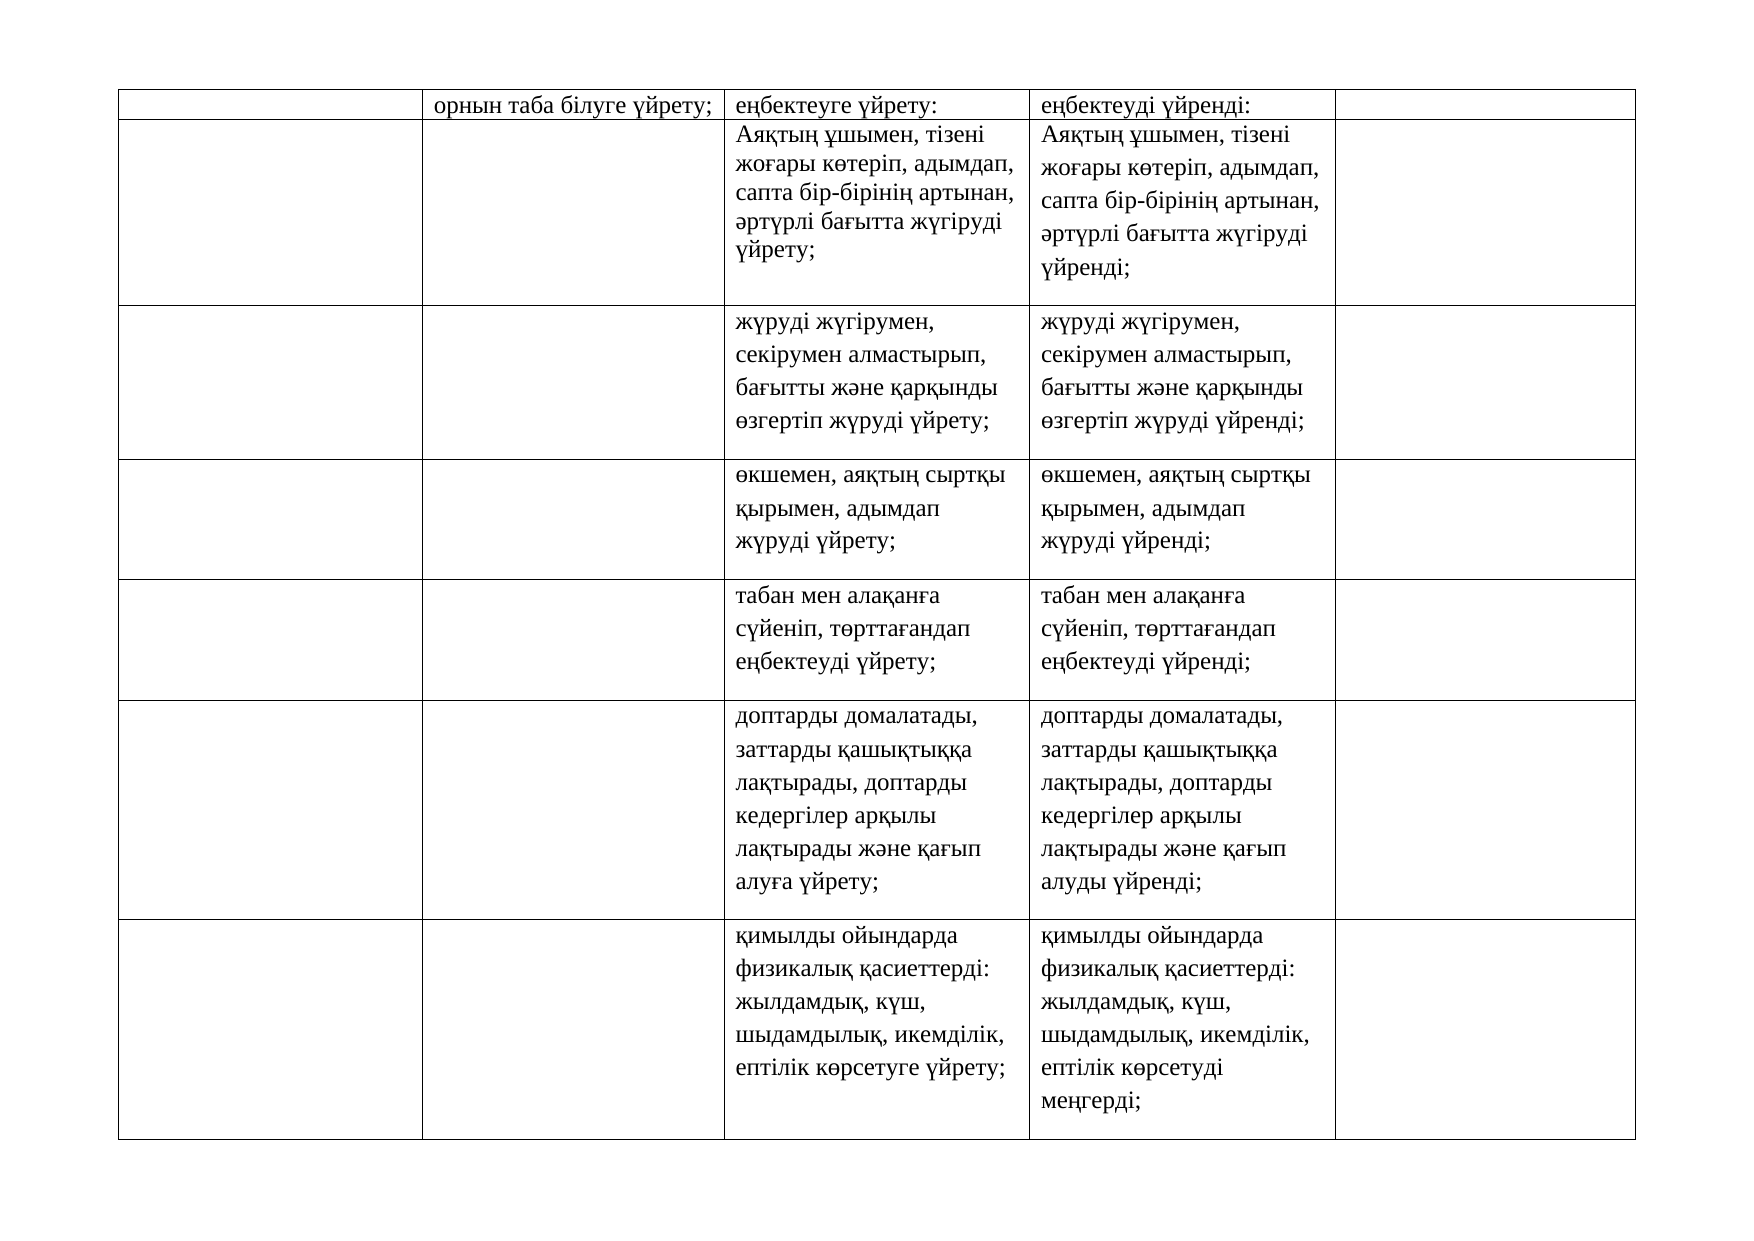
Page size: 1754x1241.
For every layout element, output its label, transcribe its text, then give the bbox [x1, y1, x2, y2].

table_cell [423, 920, 724, 1139]
table_cell [119, 920, 422, 1139]
table_cell [423, 120, 724, 305]
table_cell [423, 90, 724, 118]
table_cell [119, 701, 422, 919]
table_cell [423, 701, 724, 919]
table_cell [1336, 120, 1635, 305]
table_cell табан мен алақанға сүйеніп, төрттағандап еңбектеуді үйрету; [725, 580, 1029, 699]
table_cell Аяқтың ұшымен, тізені жоғары көтеріп, адымдап, сапта бір-бірінің артынан, әртүрлі бағытта жүгіруді үйрету; [725, 120, 1029, 305]
table_cell [1336, 460, 1635, 579]
table_cell [423, 580, 724, 699]
table_cell доптарды домалатады, заттарды қашықтыққа лақтырады, доптарды кедергілер арқылы лақтырады және қағып алуға үйрету; [725, 701, 1029, 919]
table_cell [119, 460, 422, 579]
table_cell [725, 90, 1029, 118]
table_cell [423, 306, 724, 458]
table_cell доптарды домалатады, заттарды қашықтыққа лақтырады, доптарды кедергілер арқылы лақтырады және қағып алуды үйренді; [1030, 701, 1335, 919]
table_cell жүруді жүгірумен, секірумен алмастырып, бағытты және қарқынды өзгертіп жүруді үйренді; [1030, 306, 1335, 458]
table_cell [1030, 90, 1335, 118]
table_cell жүруді жүгірумен, секірумен алмастырып, бағытты және қарқынды өзгертіп жүруді үйрету; [725, 306, 1029, 458]
table_cell өкшемен, аяқтың сыртқы қырымен, адымдап жүруді үйрету; [725, 460, 1029, 579]
table_cell [423, 460, 724, 579]
table_cell [1336, 920, 1635, 1139]
table_cell [119, 120, 422, 305]
table_cell [119, 580, 422, 699]
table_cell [119, 90, 422, 118]
table_cell [1336, 701, 1635, 919]
table_cell [1336, 580, 1635, 699]
table_cell Аяқтың ұшымен, тізені жоғары көтеріп, адымдап, сапта бір-бірінің артынан, әртүрлі бағытта жүгіруді үйренді; [1030, 120, 1335, 305]
table_cell қимылды ойындарда физикалық қасиеттерді: жылдамдық, күш, шыдамдылық, икемділік, ептілік көрсетуге үйрету; [725, 920, 1029, 1139]
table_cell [1336, 90, 1635, 118]
table_cell [119, 306, 422, 458]
table_cell қимылды ойындарда физикалық қасиеттерді: жылдамдық, күш, шыдамдылық, икемділік, ептілік көрсетуді меңгерді; [1030, 920, 1335, 1139]
table_cell [1336, 306, 1635, 458]
table_cell өкшемен, аяқтың сыртқы қырымен, адымдап жүруді үйренді; [1030, 460, 1335, 579]
table_cell табан мен алақанға сүйеніп, төрттағандап еңбектеуді үйренді; [1030, 580, 1335, 699]
